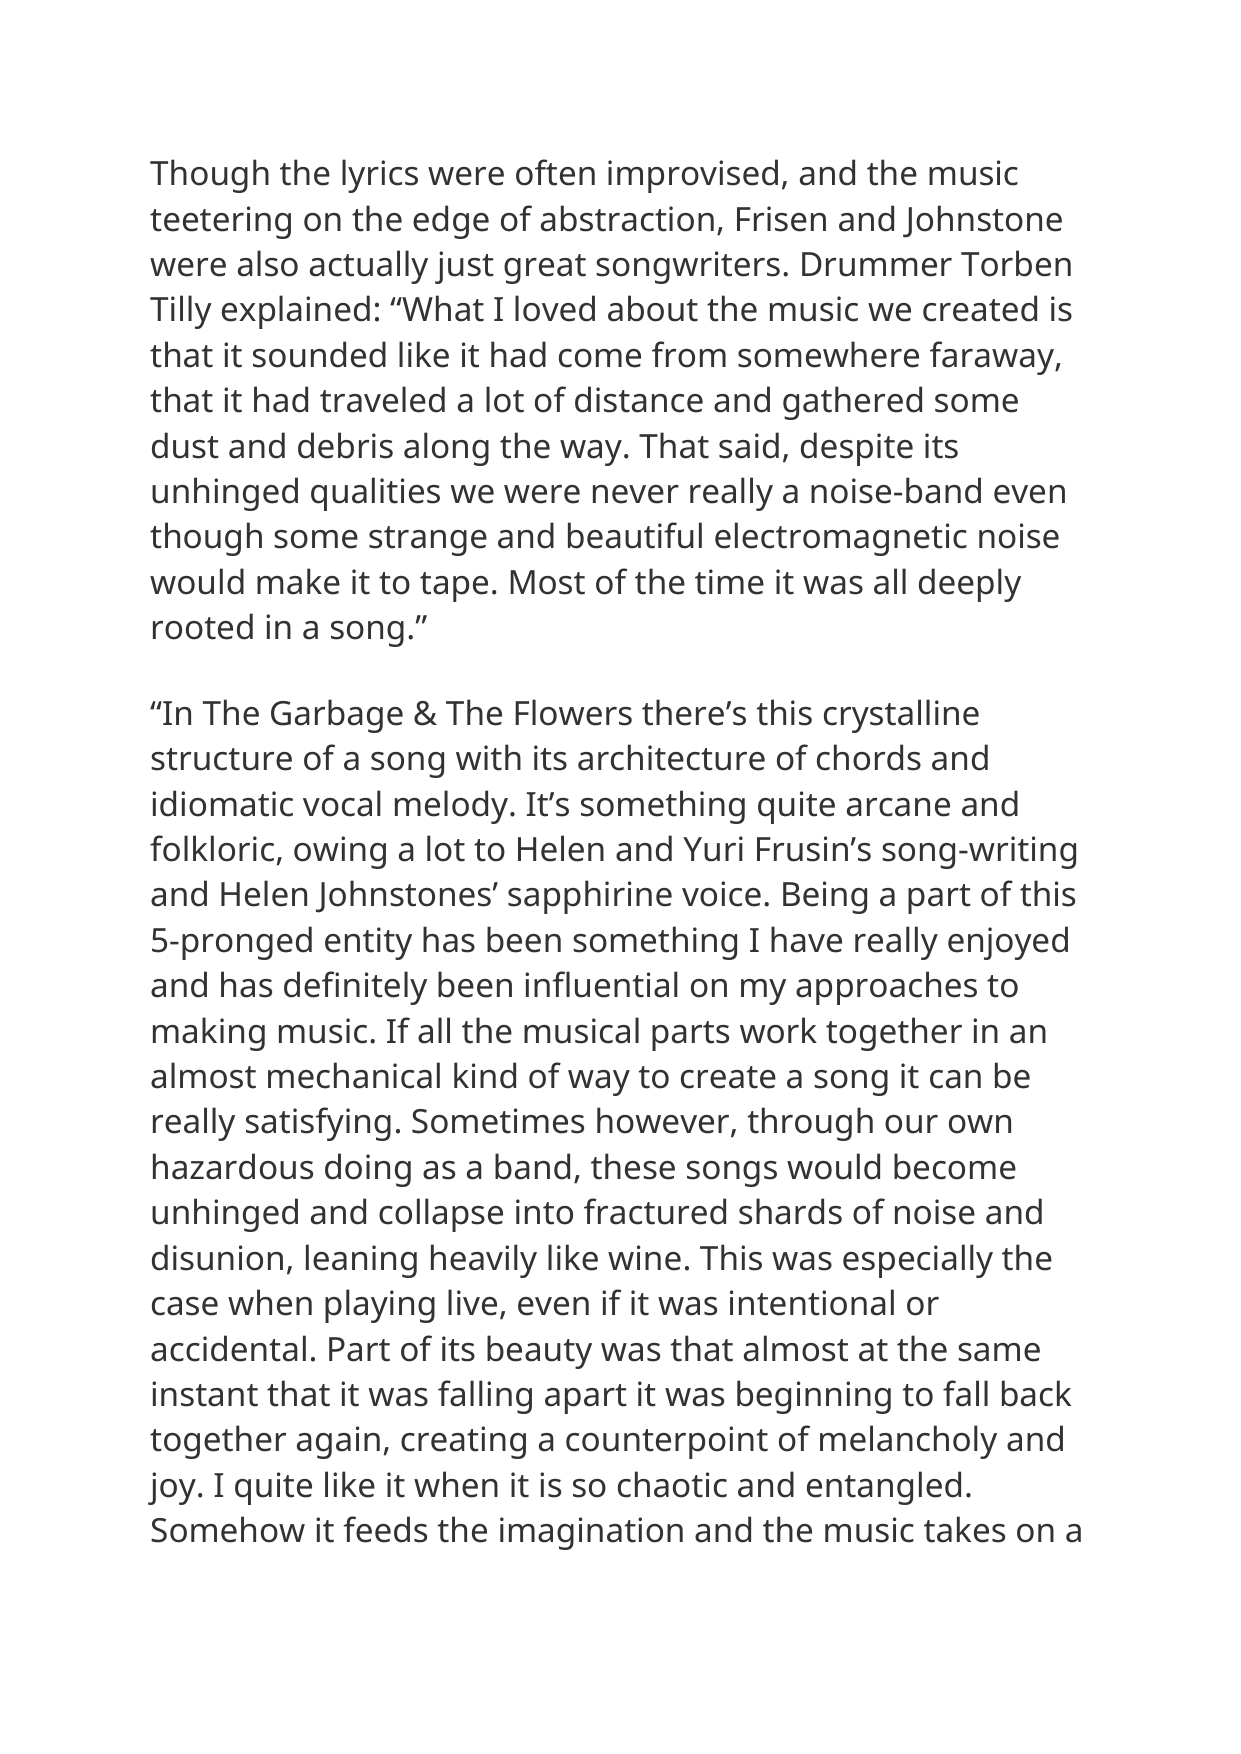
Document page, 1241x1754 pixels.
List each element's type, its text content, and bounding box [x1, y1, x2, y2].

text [150, 689, 1090, 1552]
text Though the lyrics were often improvised, and the music teetering on the edge of abstraction, Frisen and Johnstone were also actually just great songwriters. Drummer Torben Tilly explained: “What I loved about the music we created is that it sounded like it had come from somewhere faraway, that it had traveled a lot of distance and gathered some dust and debris along the way. That said, despite its unhinged qualities we were never really a noise-band even though some strange and beautiful electromagnetic noise would make it to tape. Most of the time it was all deeply rooted in a song.” [150, 150, 1090, 649]
